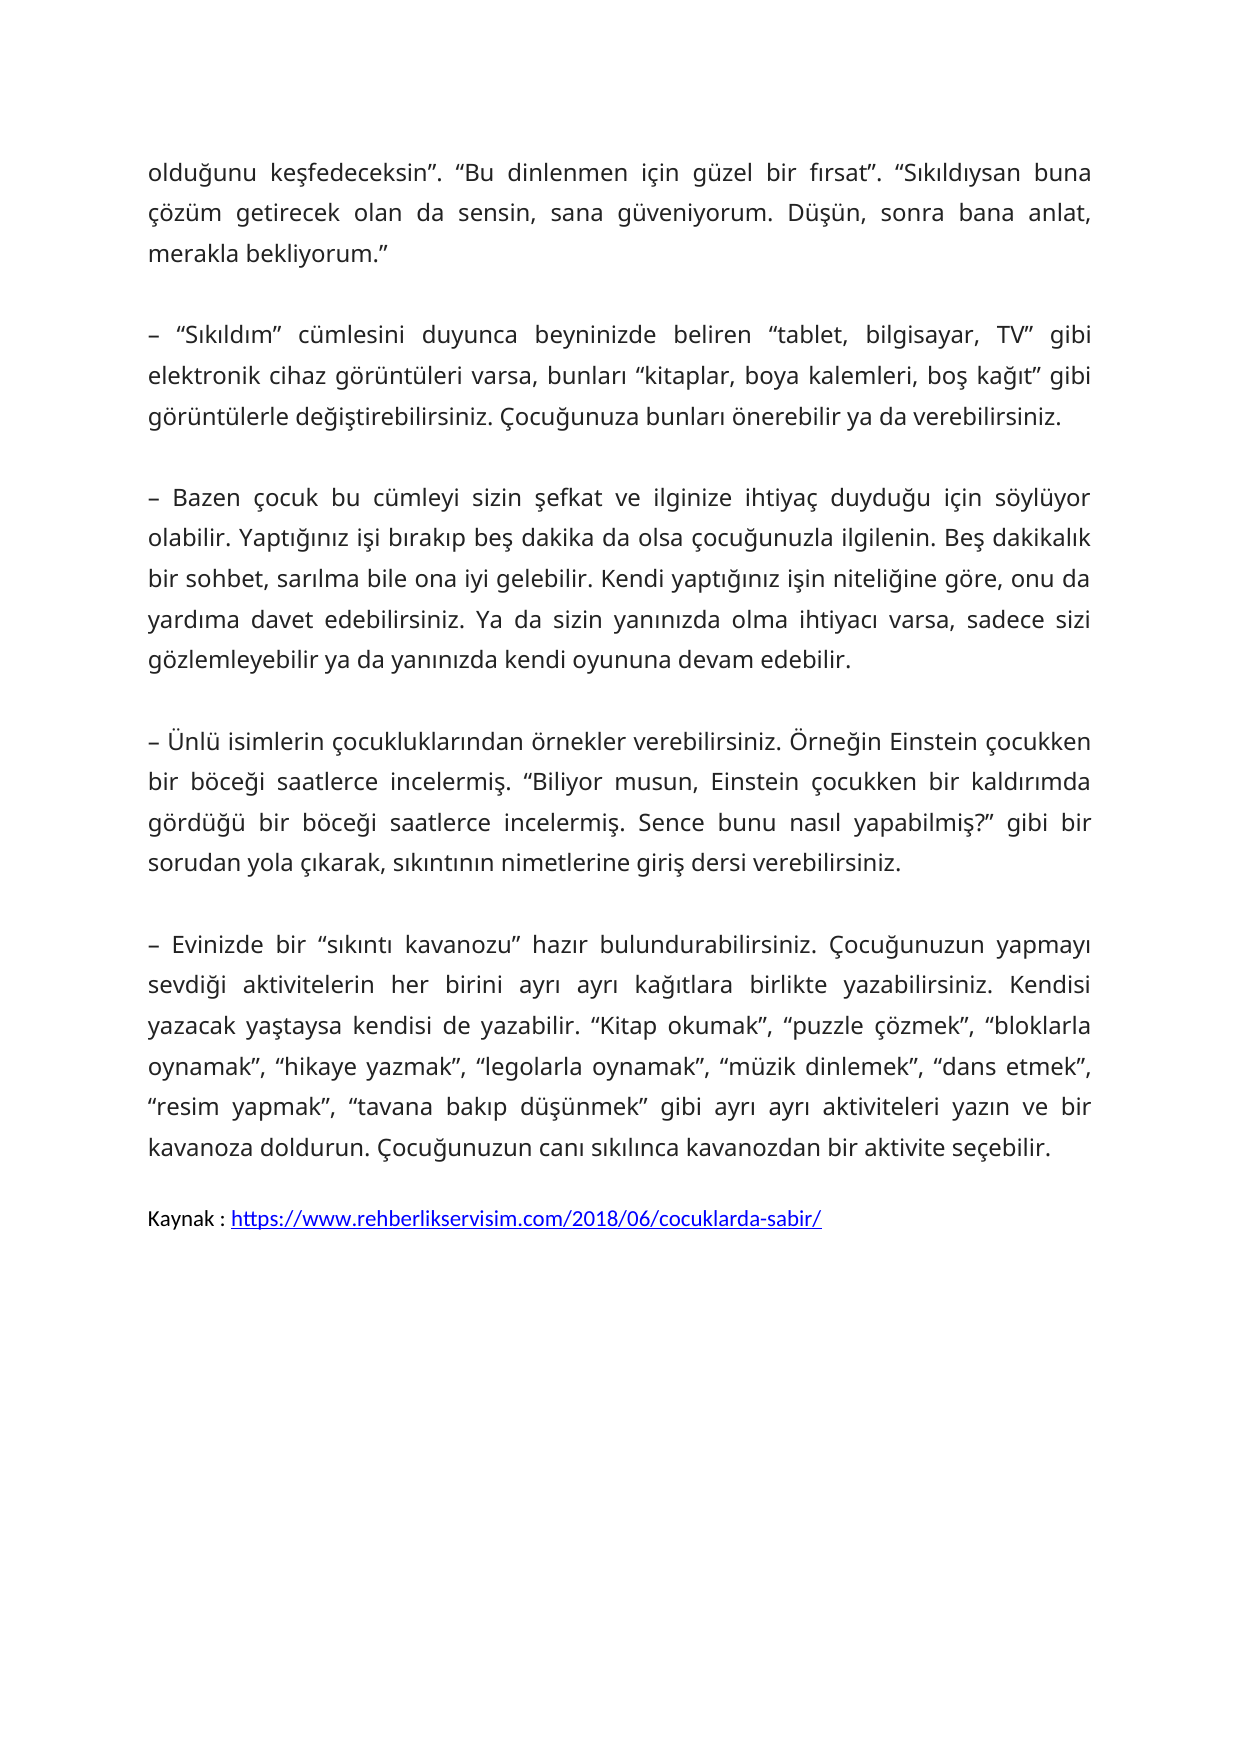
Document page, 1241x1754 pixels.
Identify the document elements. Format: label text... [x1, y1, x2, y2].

text – Evinizde bir “sıkıntı kavanozu” hazır bulundurabilirsiniz. Çocuğunuzun yapmayı sevdiği aktivitelerin her birini ayrı ayrı kağıtlara birlikte yazabilirsiniz. Kendisi yazacak yaştaysa kendisi de yazabilir. “Kitap okumak”, “puzzle çözmek”, “bloklarla oynamak”, “hikaye yazmak”, “legolarla oynamak”, “müzik dinlemek”, “dans etmek”, “resim yapmak”, “tavana bakıp düşünmek” gibi ayrı ayrı aktiviteleri yazın ve bir kavanoza doldurun. Çocuğunuzun canı sıkılınca kavanozdan bir aktivite seçebilir. [148, 919, 1093, 1163]
text – Ünlü isimlerin çocukluklarından örnekler verebilirsiniz. Örneğin Einstein çocukken bir böceği saatlerce incelermiş. “Biliyor musun, Einstein çocukken bir kaldırımda gördüğü bir böceği saatlerce incelermiş. Sence bunu nasıl yapabilmiş?” gibi bir sorudan yola çıkarak, sıkıntının nimetlerine giriş dersi verebilirsiniz. [148, 716, 1093, 879]
text – “Sıkıldım” cümlesini duyunca beyninizde beliren “tablet, bilgisayar, TV” gibi elektronik cihaz görüntüleri varsa, bunları “kitaplar, boya kalemleri, boş kağıt” gibi görüntülerle değiştirebilirsiniz. Çocuğunuza bunları önerebilir ya da verebilirsiniz. [148, 310, 1093, 432]
text – Bazen çocuk bu cümleyi sizin şefkat ve ilginize ihtiyaç duyduğu için söylüyor olabilir. Yaptığınız işi bırakıp beş dakika da olsa çocuğunuzla ilgilenin. Beş dakikalık bir sohbet, sarılma bile ona iyi gelebilir. Kendi yaptığınız işin niteliğine göre, onu da yardıma davet edebilirsiniz. Ya da sizin yanınızda olma ihtiyacı varsa, sadece sizi gözlemleyebilir ya da yanınızda kendi oyununa devam edebilir. [148, 473, 1093, 676]
text Kaynak : https://www.rehberlikservisim.com/2018/06/cocuklarda-sabir/ [148, 1204, 1093, 1232]
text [148, 148, 1093, 269]
